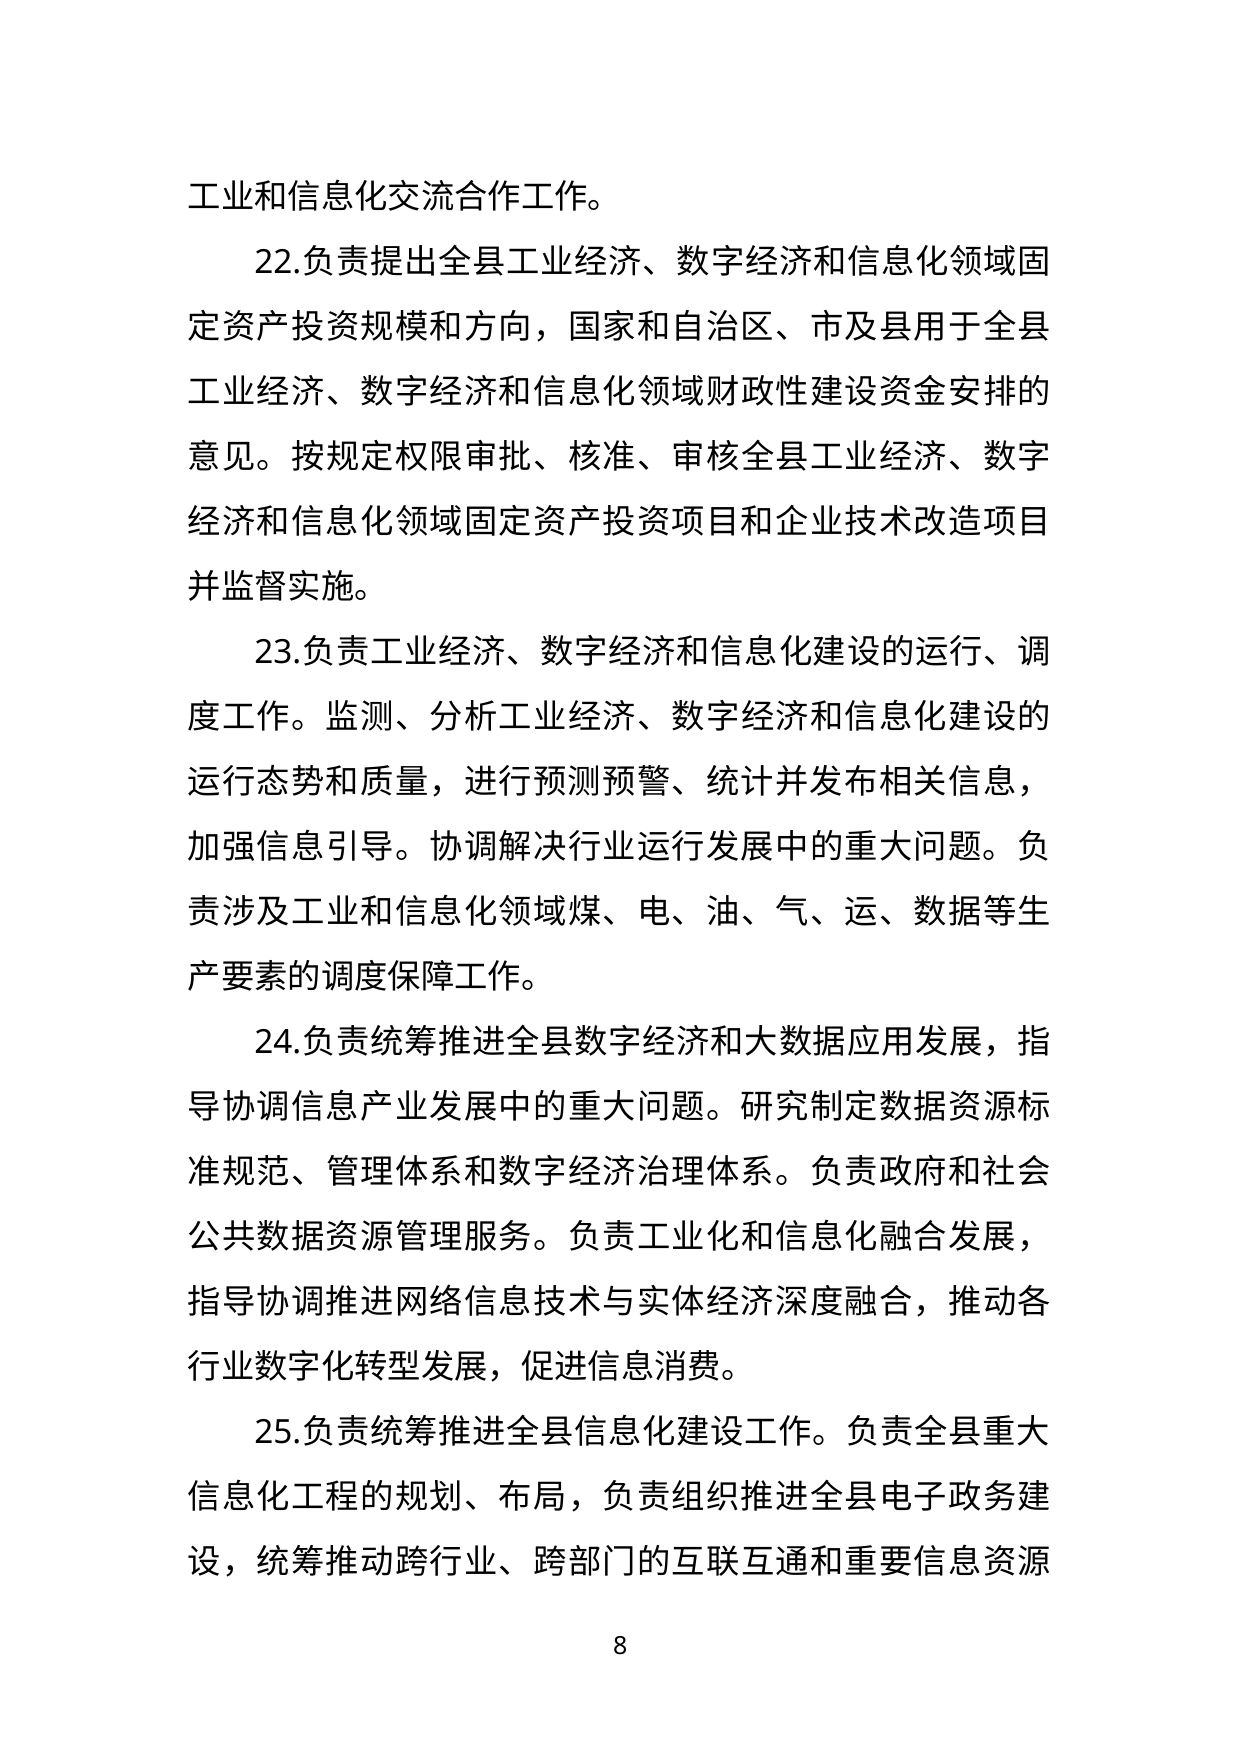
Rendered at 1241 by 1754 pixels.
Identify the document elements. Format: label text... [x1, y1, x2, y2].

text 24.负责统筹推进全县数字经济和大数据应用发展，指导协调信息产业发展中的重大问题。研究制定数据资源标准规范、管理体系和数字经济治理体系。负责政府和社会公共数据资源管理服务。负责工业化和信息化融合发展，指导协调推进网络信息技术与实体经济深度融合，推动各行业数字化转型发展，促进信息消费。 [187, 1007, 1053, 1397]
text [187, 162, 1053, 227]
text 22.负责提出全县工业经济、数字经济和信息化领域固定资产投资规模和方向，国家和自治区、市及县用于全县工业经济、数字经济和信息化领域财政性建设资金安排的意见。按规定权限审批、核准、审核全县工业经济、数字经济和信息化领域固定资产投资项目和企业技术改造项目并监督实施。 [187, 227, 1053, 617]
text 23.负责工业经济、数字经济和信息化建设的运行、调度工作。监测、分析工业经济、数字经济和信息化建设的运行态势和质量，进行预测预警、统计并发布相关信息，加强信息引导。协调解决行业运行发展中的重大问题。负责涉及工业和信息化领域煤、电、油、气、运、数据等生产要素的调度保障工作。 [187, 617, 1053, 1007]
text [187, 1397, 1053, 1592]
